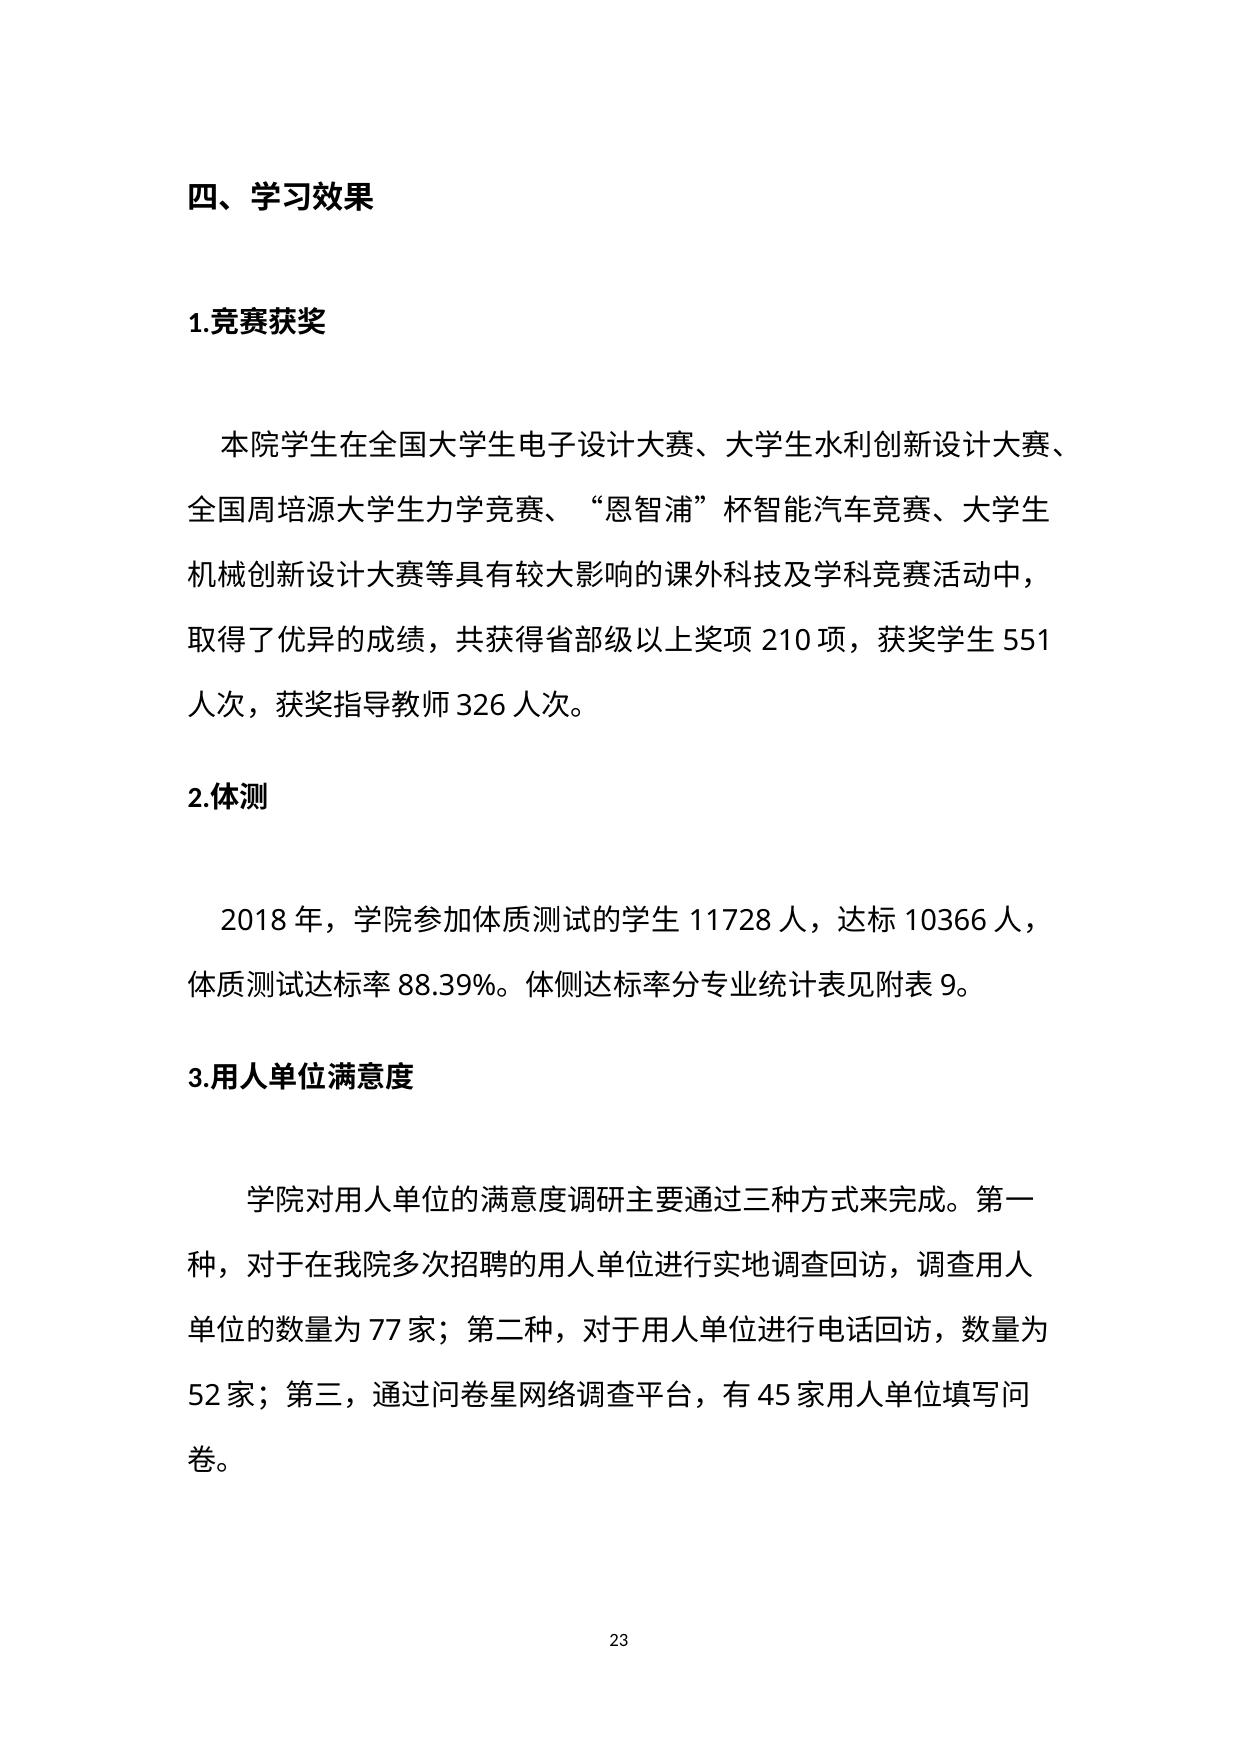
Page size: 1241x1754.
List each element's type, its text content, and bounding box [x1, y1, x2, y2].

text 学院对用人单位的满意度调研主要通过三种方式来完成。第一种，对于在我院多次招聘的用人单位进行实地调查回访，调查用人单位的数量为77家；第二种，对于用人单位进行电话回访，数量为52家；第三，通过问卷星网络调查平台，有45家用人单位填写问卷。 [187, 1165, 1053, 1490]
subtitle 四、学习效果 [187, 162, 1053, 227]
text 本院学生在全国大学生电子设计大赛、大学生水利创新设计大赛、全国周培源大学生力学竞赛、“恩智浦”杯智能汽车竞赛、大学生机械创新设计大赛等具有较大影响的课外科技及学科竞赛活动中，取得了优异的成绩，共获得省部级以上奖项210项，获奖学生551人次，获奖指导教师326人次。 [187, 410, 1053, 735]
subtitle 3.用人单位满意度 [187, 1042, 1053, 1107]
text 2018年，学院参加体质测试的学生11728人，达标10366人，体质测试达标率88.39%。体侧达标率分专业统计表见附表9。 [187, 885, 1053, 1015]
subtitle 2.体测 [187, 762, 1053, 827]
subtitle 1.竞赛获奖 [187, 287, 1053, 352]
